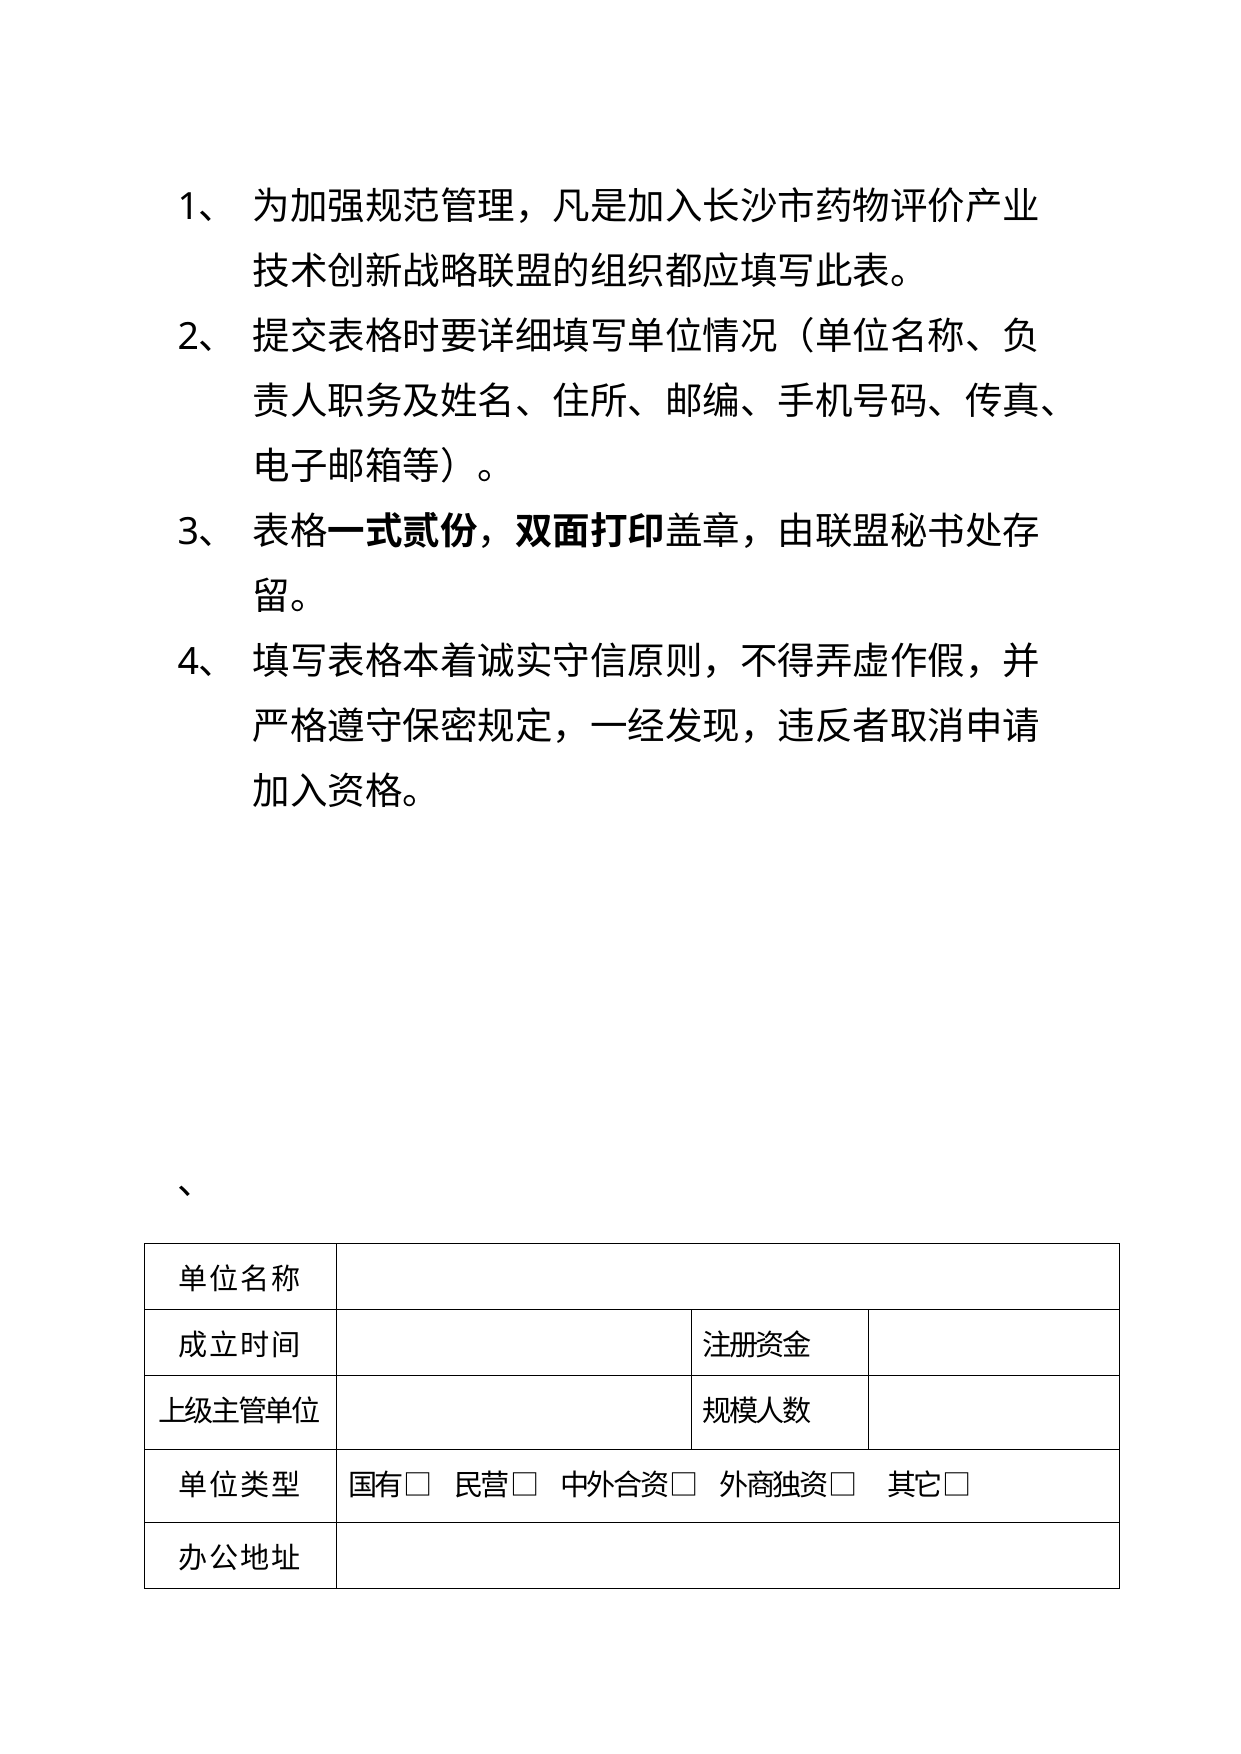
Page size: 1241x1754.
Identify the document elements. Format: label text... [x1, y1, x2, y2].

text 、 [177, 1146, 1063, 1211]
list 填写表格本着诚实守信原则，不得弄虚作假，并严格遵守保密规定，一经发现，违反者取消申请加入资格。 [177, 626, 1063, 821]
table_cell [869, 1376, 1119, 1449]
table_header 单 位 名 称 [145, 1244, 336, 1309]
table_cell [869, 1310, 1119, 1375]
table_cell [337, 1310, 691, 1375]
table_cell 上级主管单位 [145, 1376, 336, 1449]
list 提交表格时要详细填写单位情况（单位名称、负责人职务及姓名、住所、邮编、手机号码、传真、电子邮箱等）。 [177, 301, 1063, 496]
table_cell 成 立 时 间 [145, 1310, 336, 1375]
table_cell [337, 1523, 1119, 1588]
table_cell 注册资金 [692, 1310, 868, 1375]
list 表格一式贰份，双面打印盖章，由联盟秘书处存留。 [177, 496, 1063, 626]
table_cell 办 公 地 址 [145, 1523, 336, 1588]
table_cell 国有□ 民营□ 中外合资□ 外商独资□ 其它□ [337, 1450, 1119, 1522]
table_header [337, 1244, 1119, 1309]
table_cell 规模人数 [692, 1376, 868, 1449]
table_cell 单 位 类 型 [145, 1450, 336, 1522]
table_cell [337, 1376, 691, 1449]
list 为加强规范管理，凡是加入长沙市药物评价产业技术创新战略联盟的组织都应填写此表。 [177, 171, 1063, 301]
